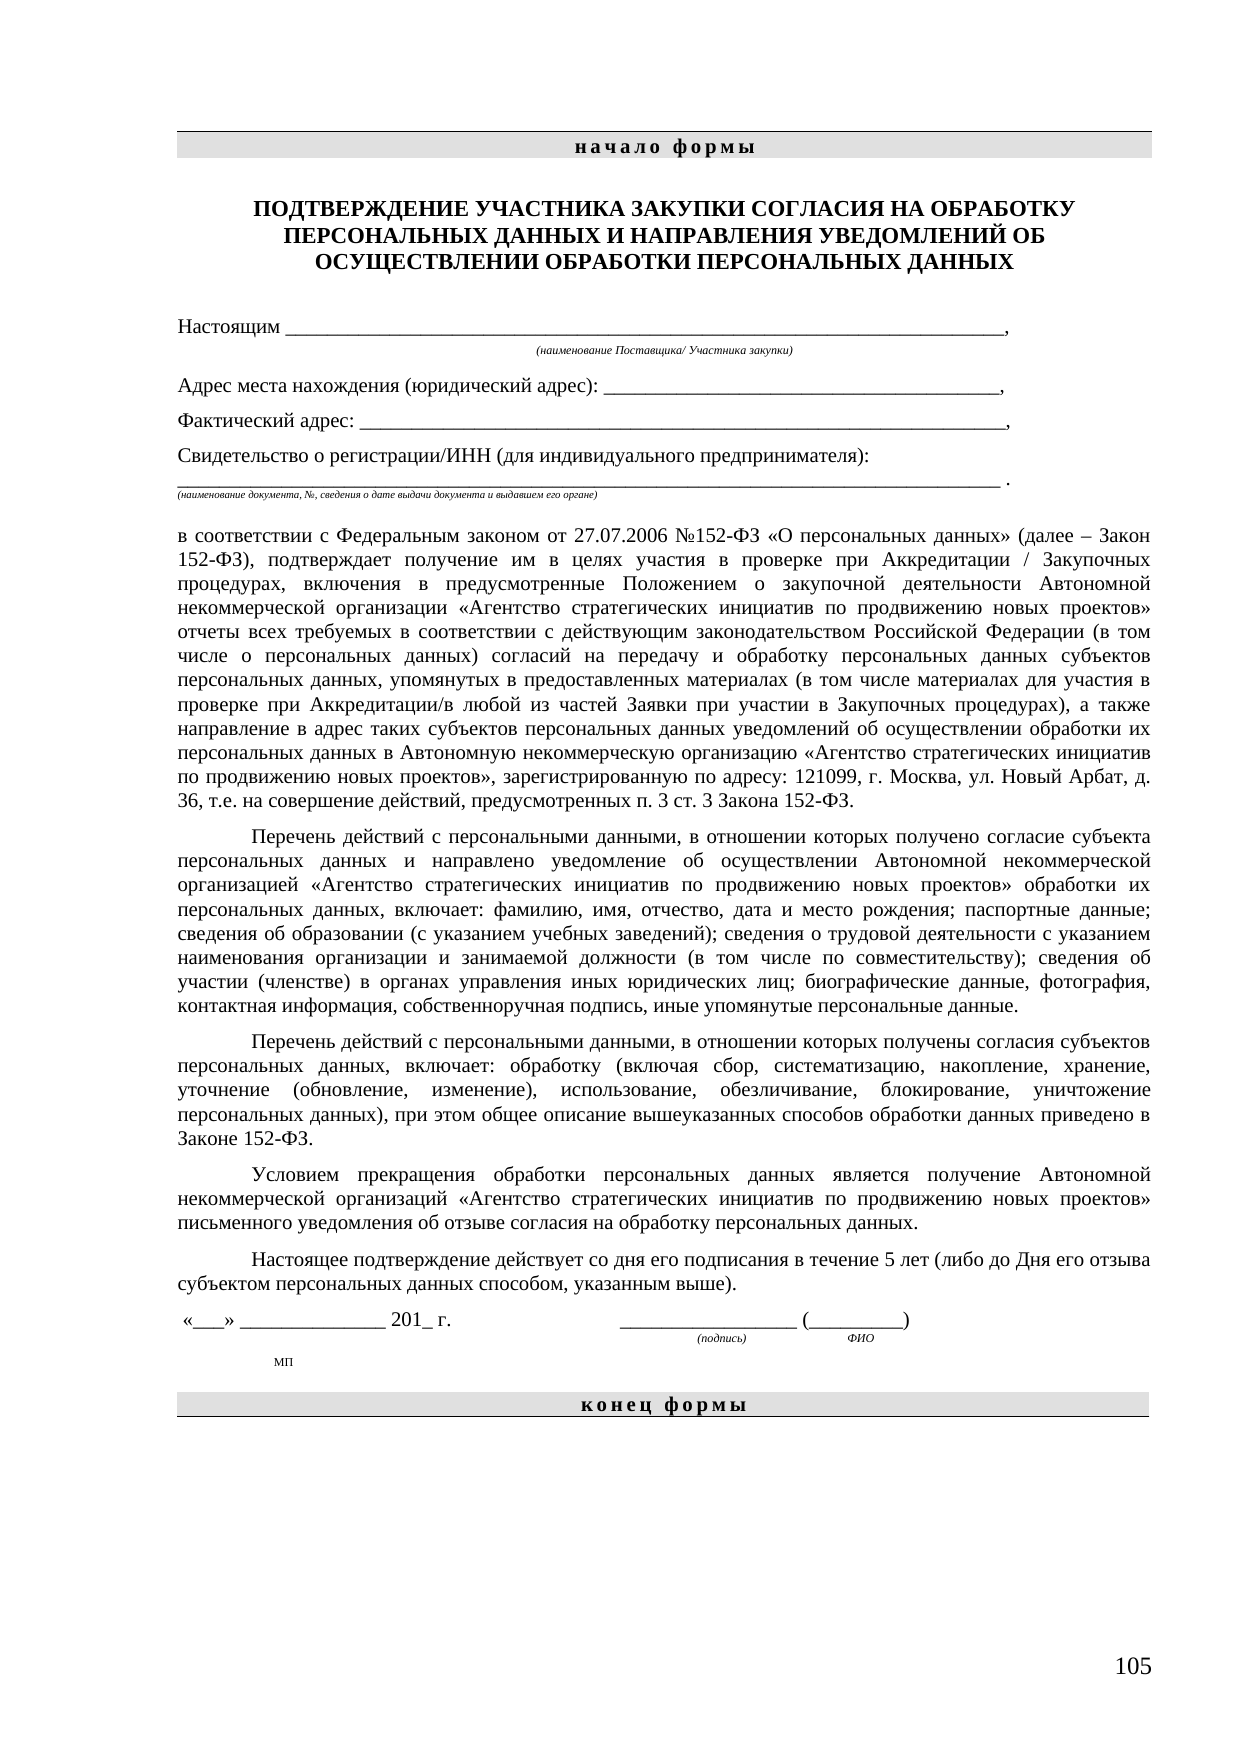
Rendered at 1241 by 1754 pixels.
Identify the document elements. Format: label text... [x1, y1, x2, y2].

text (наименование документа, №, сведения о дате выдачи документа и выдавшем его органе) [177, 490, 1152, 511]
text в соответствии с Федеральным законом от 27.07.2006 №152-ФЗ «О персональных данных» (далее – Закон 152-ФЗ), подтверждает получение им в целях участия в проверке при Аккредитации / Закупочных процедурах, включения в предусмотренные Положением о закупочной деятельности Автономной некоммерческой организации «Агентство стратегических инициатив по продвижению новых проектов» отчеты всех требуемых в соответствии с действующим законодательством Российской Федерации (в том числе о персональных данных) согласий на передачу и обработку персональных данных субъектов персональных данных, упомянутых в предоставленных материалах (в том числе материалах для участия в проверке при Аккредитации/в любой из частей Заявки при участии в Закупочных процедурах), а также направление в адрес таких субъектов персональных данных уведомлений об осуществлении обработки их персональных данных в Автономную некоммерческую организацию «Агентство стратегических инициатив по продвижению новых проектов», зарегистрированную по адресу: 121099, г. Москва, ул. Новый Арбат, д. 36, т.е. на совершение действий, предусмотренных п. 3 ст. 3 Закона 152-ФЗ. [177, 523, 1152, 812]
text Настоящее подтверждение действует со дня его подписания в течение 5 лет (либо до Дня его отзыва субъектом персональных данных способом, указанным выше). [177, 1247, 1152, 1295]
text Перечень действий с персональными данными, в отношении которых получено согласие субъекта персональных данных и направлено уведомление об осуществлении Автономной некоммерческой организацией «Агентство стратегических инициатив по продвижению новых проектов» обработки их персональных данных, включает: фамилию, имя, отчество, дата и место рождения; паспортные данные; сведения об образовании (с указанием учебных заведений); сведения о трудовой деятельности с указанием наименования организации и занимаемой должности (в том числе по совместительству); сведения об участии (членстве) в органах управления иных юридических лиц; биографические данные, фотография, контактная информация, собственноручная подпись, иные упомянутые персональные данные. [177, 824, 1152, 1017]
text конец формы [177, 1392, 1149, 1416]
text «___» ______________ 201_ г. _________________ (_________) [177, 1307, 1152, 1331]
text Фактический адрес: ______________________________________________________________, [177, 409, 1152, 432]
text МП [177, 1356, 1152, 1379]
text Адрес места нахождения (юридический адрес): ______________________________________, [177, 374, 1152, 397]
text Свидетельство о регистрации/ИНН (для индивидуального предпринимателя): _______________________________________________________________________________ . [177, 444, 1152, 490]
text (наименование Поставщика/ Участника закупки) [177, 345, 1152, 367]
text Перечень действий с персональными данными, в отношении которых получены согласия субъектов персональных данных, включает: обработку (включая сбор, систематизацию, накопление, хранение, уточнение (обновление, изменение), использование, обезличивание, блокирование, уничтожение персональных данных), при этом общее описание вышеуказанных способов обработки данных приведено в Законе 152-ФЗ. [177, 1029, 1152, 1149]
text (подпись) ФИО [694, 1331, 1152, 1356]
text Настоящим _____________________________________________________________________, [177, 316, 1152, 338]
text начало формы [177, 132, 1152, 158]
text Подтверждение УЧАСТНИКА ЗАКУПКИ СОГЛАСИЯ НА ОБРАБОТКУ ПЕРСОНАЛЬНЫХ ДАННЫХ И НАПРАВЛЕНИЯ УВЕДОМЛЕНИЙ ОБ ОСУЩЕСТВЛЕНИИ ОБРАБОТКИ ПЕРСОНАЛЬНЫХ ДАННЫХ [177, 195, 1152, 274]
text Условием прекращения обработки персональных данных является получение Автономной некоммерческой организаций «Агентство стратегических инициатив по продвижению новых проектов» письменного уведомления об отзыве согласия на обработку персональных данных. [177, 1162, 1152, 1234]
